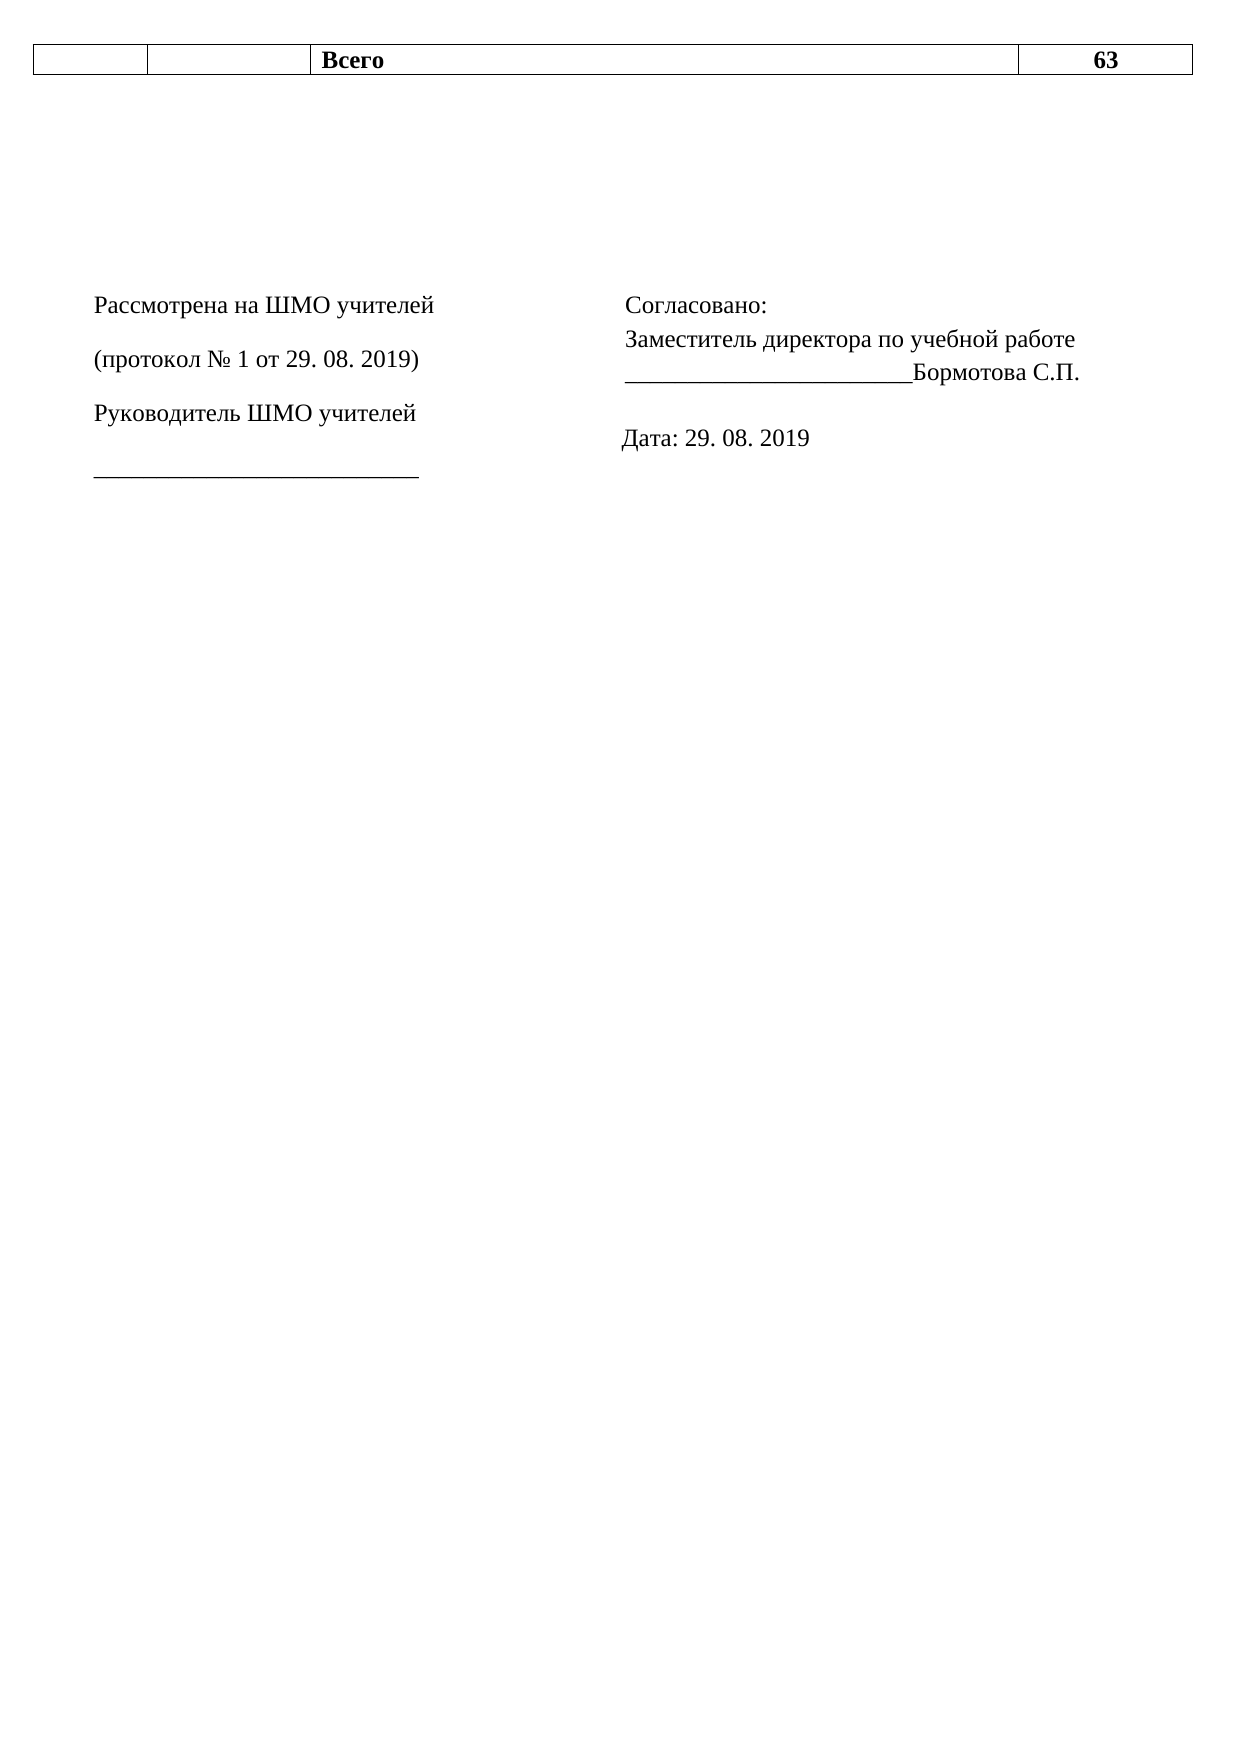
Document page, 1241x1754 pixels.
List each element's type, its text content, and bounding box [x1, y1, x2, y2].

table_header Рассмотрена на ШМО учителей (протокол № 1 от 29. 08. 2019) Руководитель ШМО учителей __________________________ [82, 291, 610, 509]
table_cell 63 [1019, 45, 1192, 74]
table_cell [34, 45, 147, 74]
table_header Согласовано: Заместитель директора по учебной работе _______________________Бормотова С.П. Дата: 29. 08. 2019 [610, 291, 1152, 509]
table_cell [148, 45, 310, 74]
table_cell Всего [311, 45, 1018, 74]
